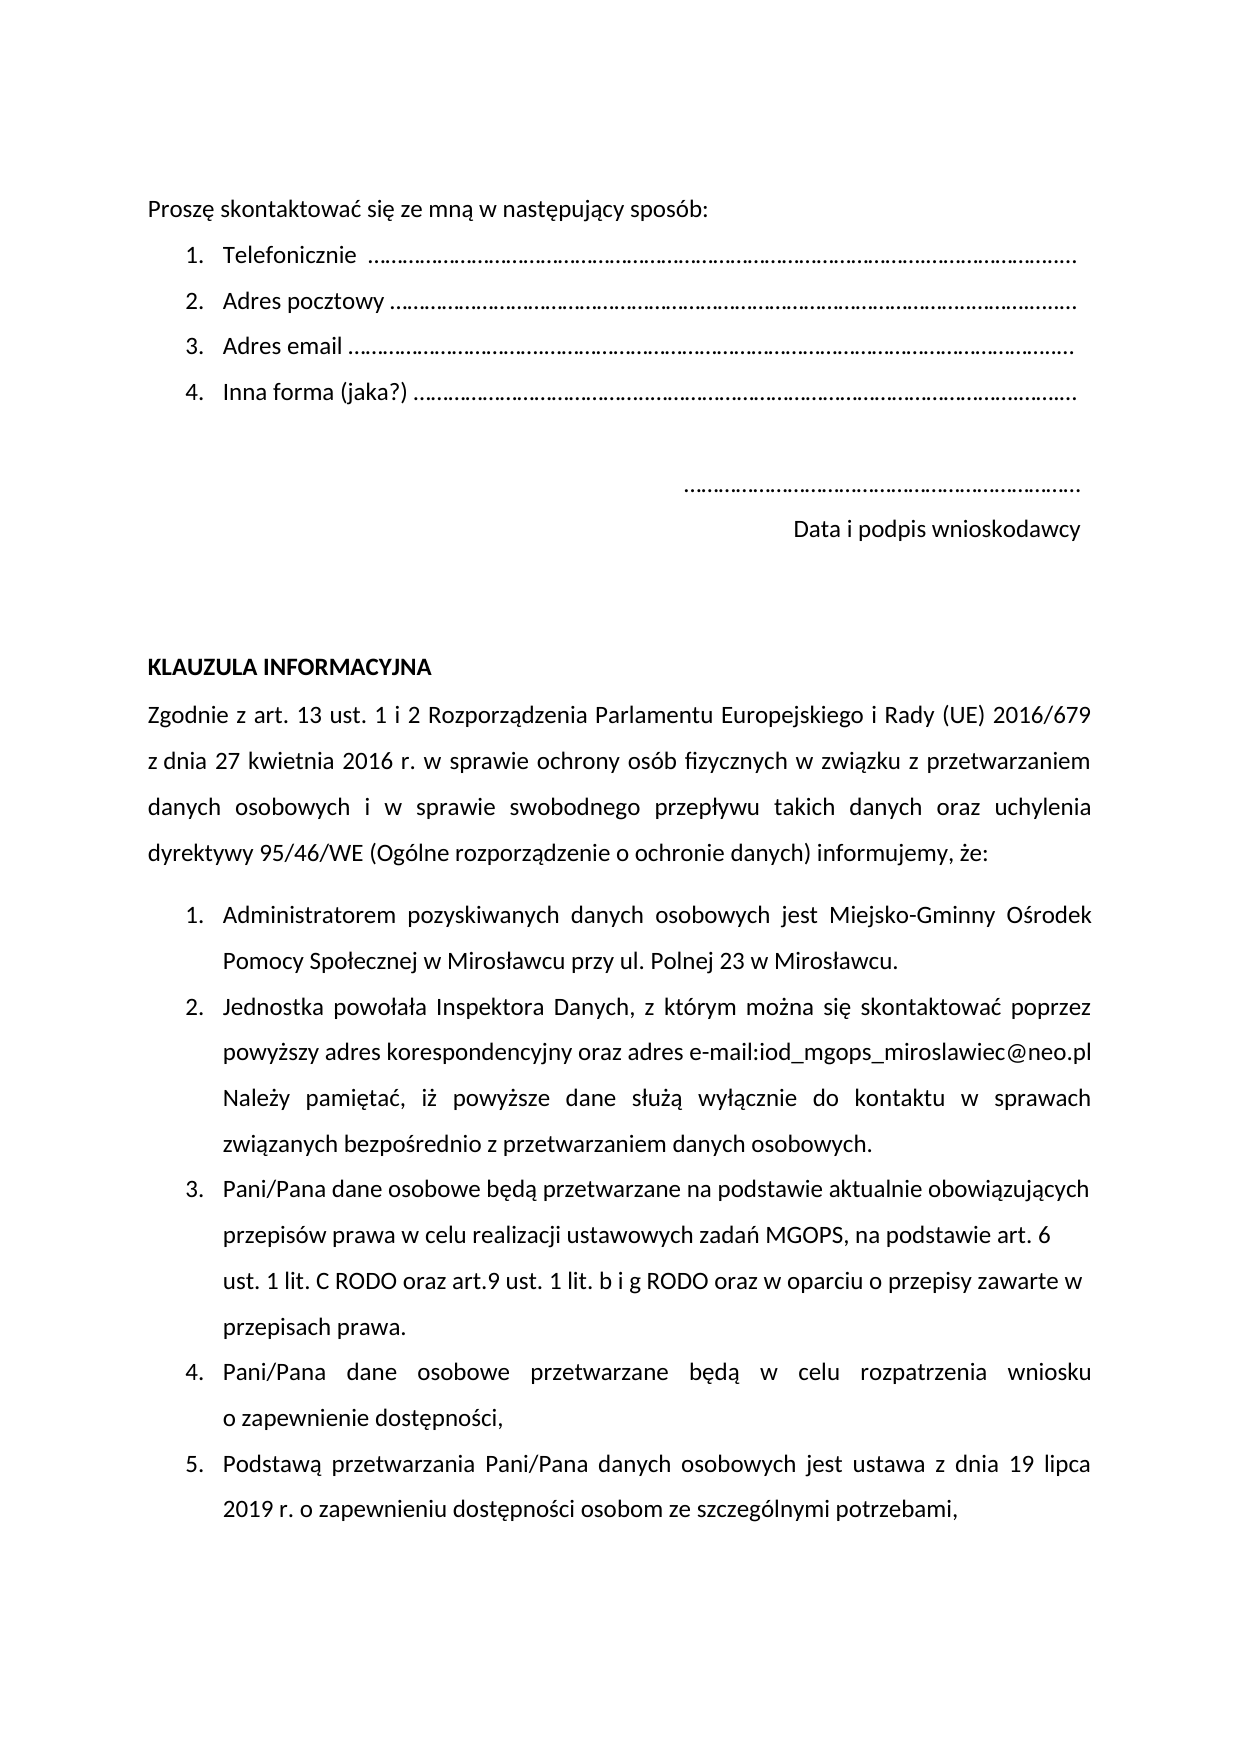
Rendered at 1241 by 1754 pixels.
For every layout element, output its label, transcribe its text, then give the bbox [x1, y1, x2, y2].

list …………………………………………………………… [148, 468, 1081, 498]
list Telefonicznie …………………………………………………………………………………….…………………..… [185, 239, 1081, 269]
list Jednostka powołała Inspektora Danych, z którym można się skontaktować poprzez powyższy adres korespondencyjny oraz adres e-mail:iod_mgops_miroslawiec@neo.pl Należy pamiętać, iż powyższe dane służą wyłącznie do kontaktu w sprawach związanych bezpośrednio z przetwarzaniem danych osobowych. [185, 991, 1093, 1158]
list Data i podpis wnioskodawcy [148, 513, 1081, 544]
list Pani/Pana dane osobowe będą przetwarzane na podstawie aktualnie obowiązujących przepisów prawa w celu realizacji ustawowych zadań MGOPS, na podstawie art. 6 ust. 1 lit. C RODO oraz art.9 ust. 1 lit. b i g RODO oraz w oparciu o przepisy zawarte w przepisach prawa. [185, 1173, 1093, 1341]
list Adres pocztowy ………………………………………………………………………………………..……….…..… [185, 285, 1081, 315]
list Administratorem pozyskiwanych danych osobowych jest Miejsko-Gminny Ośrodek Pomocy Społecznej w Mirosławcu przy ul. Polnej 23 w Mirosławcu. [185, 899, 1093, 975]
list Pani/Pana dane osobowe przetwarzane będą w celu rozpatrzenia wniosku o zapewnienie dostępności, [185, 1356, 1093, 1433]
list Adres email …………………………….……………………………………………………………………………..… [185, 331, 1081, 361]
list Podstawą przetwarzania Pani/Pana danych osobowych jest ustawa z dnia 19 lipca 2019 r. o zapewnieniu dostępności osobom ze szczególnymi potrzebami, [185, 1448, 1093, 1524]
list Inna forma (jaka?) …………………………………..……………………………………………………….…….… [185, 376, 1081, 407]
list Proszę skontaktować się ze mną w następujący sposób: [148, 193, 1081, 224]
text KLAUZULA INFORMACYJNA [148, 651, 1093, 681]
text Zgodnie z art. 13 ust. 1 i 2 Rozporządzenia Parlamentu Europejskiego i Rady (UE) 2016/679 z dnia 27 kwietnia 2016 r. w sprawie ochrony osób fizycznych w związku z przetwarzaniem danych osobowych i w sprawie swobodnego przepływu takich danych oraz uchylenia dyrektywy 95/46/WE (Ogólne rozporządzenie o ochronie danych) informujemy, że: [148, 699, 1093, 867]
